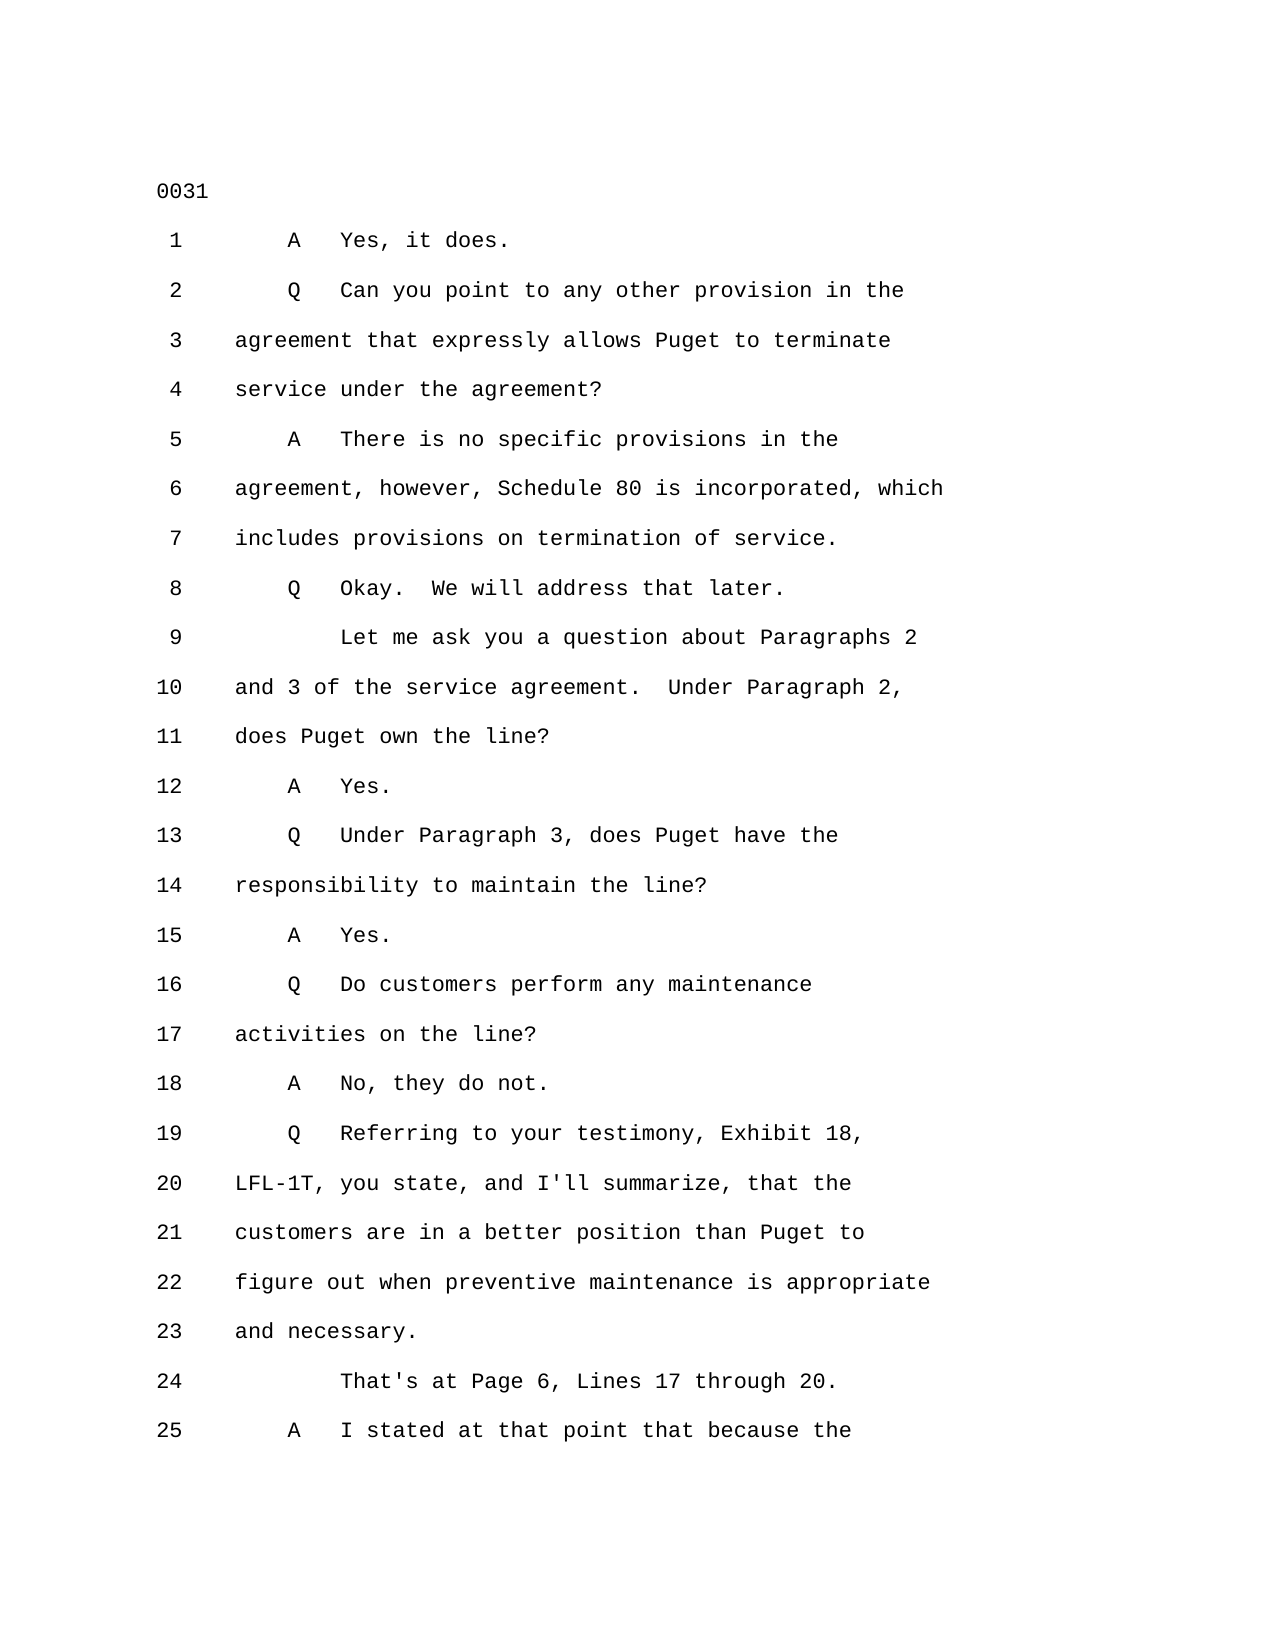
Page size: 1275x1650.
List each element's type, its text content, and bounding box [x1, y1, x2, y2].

text 0031 [156, 180, 1119, 205]
text 2 Q Can you point to any other provision in the [156, 279, 1119, 304]
text 6 agreement, however, Schedule 80 is incorporated, which [156, 477, 1119, 502]
text 22 figure out when preventive maintenance is appropriate [156, 1271, 1119, 1296]
text 25 A I stated at that point that because the [156, 1419, 1119, 1444]
text 18 A No, they do not. [156, 1072, 1119, 1097]
text 1 A Yes, it does. [156, 229, 1119, 254]
text 3 agreement that expressly allows Puget to terminate [156, 329, 1119, 353]
text 15 A Yes. [156, 924, 1119, 948]
text 5 A There is no specific provisions in the [156, 428, 1119, 453]
text 4 service under the agreement? [156, 378, 1119, 403]
text 14 responsibility to maintain the line? [156, 874, 1119, 899]
text 7 includes provisions on termination of service. [156, 527, 1119, 552]
text 20 LFL-1T, you state, and I'll summarize, that the [156, 1172, 1119, 1196]
text 24 That's at Page 6, Lines 17 through 20. [156, 1370, 1119, 1395]
text 12 A Yes. [156, 775, 1119, 800]
text 19 Q Referring to your testimony, Exhibit 18, [156, 1122, 1119, 1147]
text 13 Q Under Paragraph 3, does Puget have the [156, 824, 1119, 849]
text 8 Q Okay. We will address that later. [156, 577, 1119, 601]
text 10 and 3 of the service agreement. Under Paragraph 2, [156, 676, 1119, 701]
text 16 Q Do customers perform any maintenance [156, 973, 1119, 998]
text 9 Let me ask you a question about Paragraphs 2 [156, 626, 1119, 651]
text 11 does Puget own the line? [156, 725, 1119, 750]
text 23 and necessary. [156, 1320, 1119, 1345]
text 21 customers are in a better position than Puget to [156, 1221, 1119, 1246]
text 17 activities on the line? [156, 1023, 1119, 1048]
